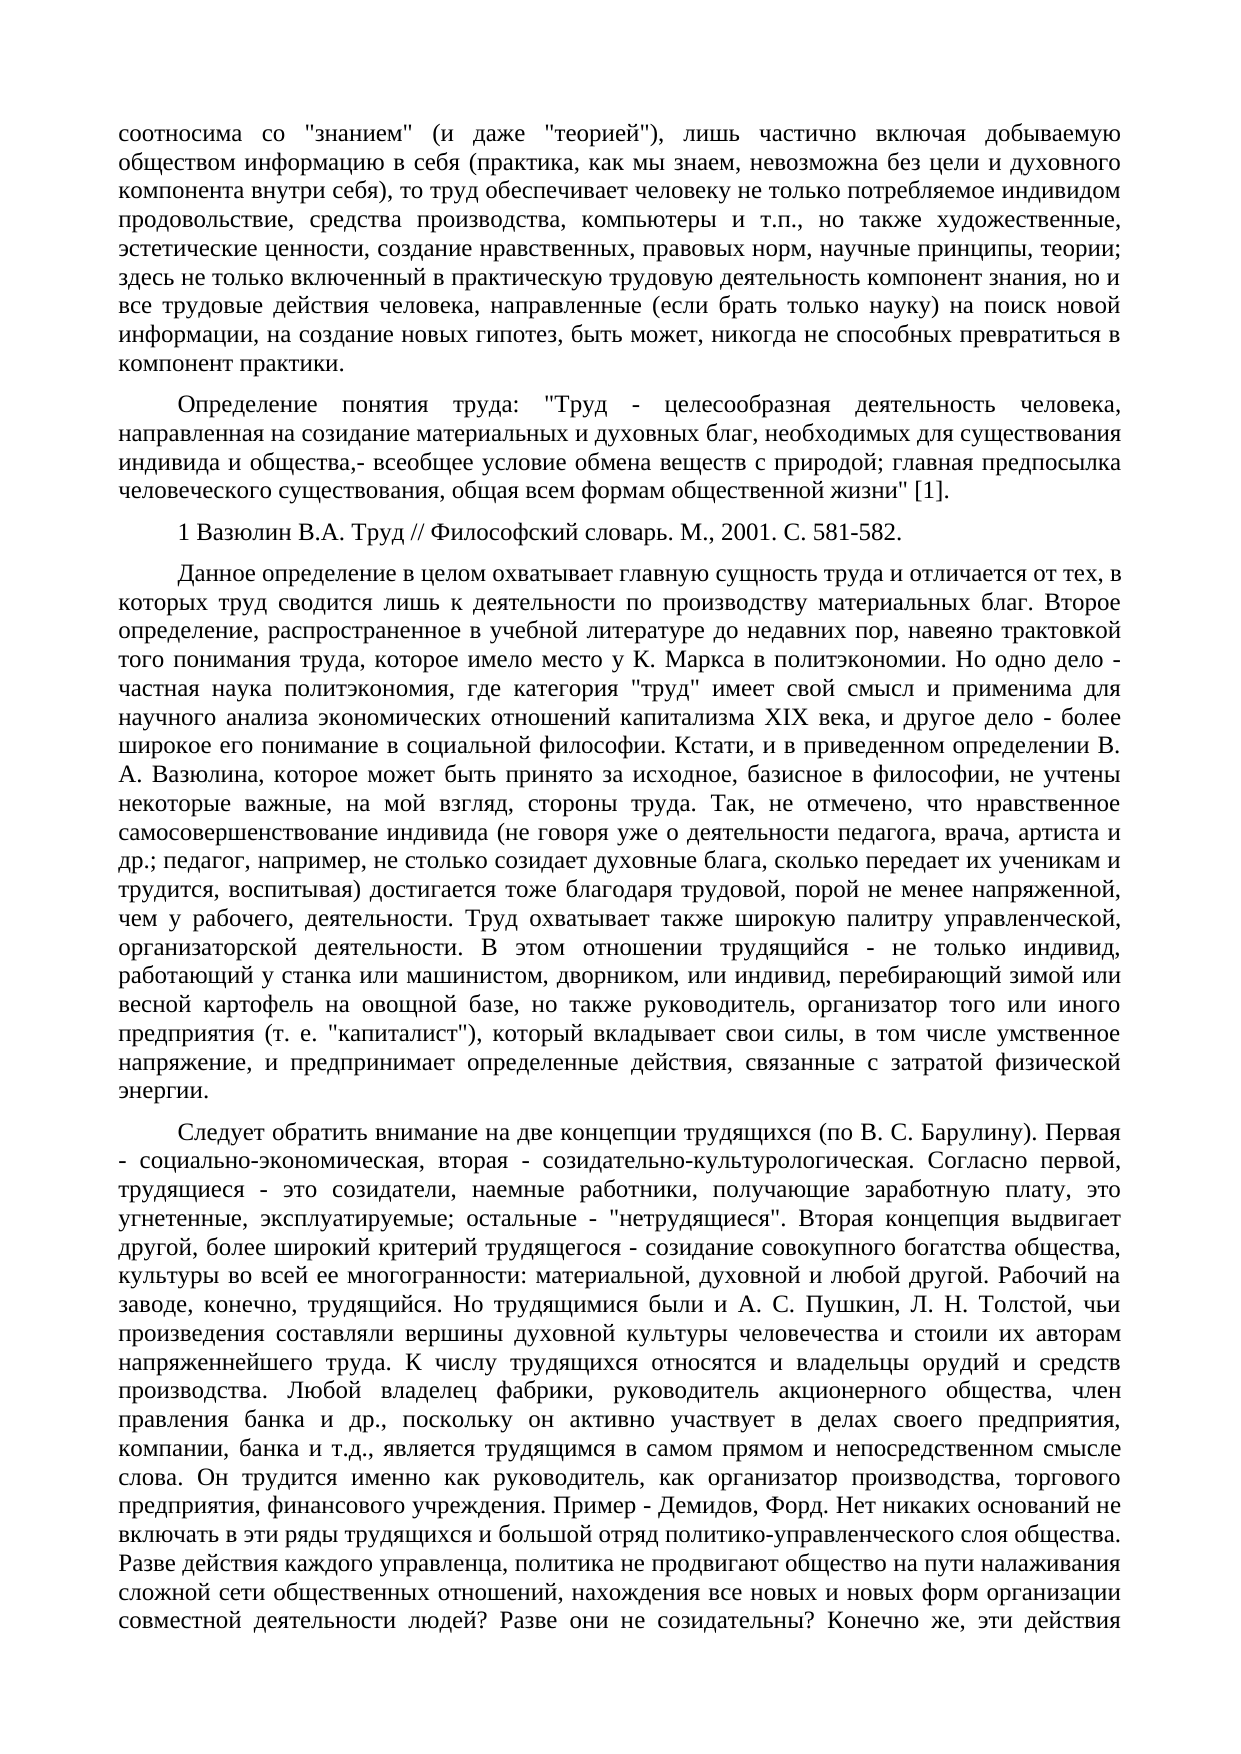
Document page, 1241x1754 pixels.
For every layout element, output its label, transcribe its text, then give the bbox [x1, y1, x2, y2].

text Определение понятия труда: "Труд - целесообразная деятельность человека, направленная на созидание материальных и духовных благ, необходимых для существования индивида и общества,- всеобщее условие обмена веществ с природой; главная предпосылка человеческого существования, общая всем формам общественной жизни" [1]. [118, 389, 1122, 504]
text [118, 118, 1122, 377]
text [118, 1117, 1122, 1634]
text 1 Вазюлин В.А. Труд // Философский словарь. М., 2001. С. 581-582. [118, 517, 1122, 546]
text Данное определение в целом охватывает главную сущность труда и отличается от тех, в которых труд сводится лишь к деятельности по производству материальных благ. Второе определение, распространенное в учебной литературе до недавних пор, навеяно трактовкой того понимания труда, которое имело место у К. Маркса в политэкономии. Но одно дело - частная наука политэкономия, где категория "труд" имеет свой смысл и применима для научного анализа экономических отношений капитализма XIX века, и другое дело - более широкое его понимание в социальной философии. Кстати, и в приведенном определении В. А. Вазюлина, которое может быть принято за исходное, базисное в философии, не учтены некоторые важные, на мой взгляд, стороны труда. Так, не отмечено, что нравственное самосовершенствование индивида (не говоря уже о деятельности педагога, врача, артиста и др.; педагог, например, не столько созидает духовные блага, сколько передает их ученикам и трудится, воспитывая) достигается тоже благодаря трудовой, порой не менее напряженной, чем у рабочего, деятельности. Труд охватывает также широкую палитру управленческой, организаторской деятельности. В этом отношении трудящийся - не только индивид, работающий у станка или машинистом, дворником, или индивид, перебирающий зимой или весной картофель на овощной базе, но также руководитель, организатор того или иного предприятия (т. е. "капиталист"), который вкладывает свои силы, в том числе умственное напряжение, и предпринимает определенные действия, связанные с затратой физической энергии. [118, 558, 1122, 1104]
